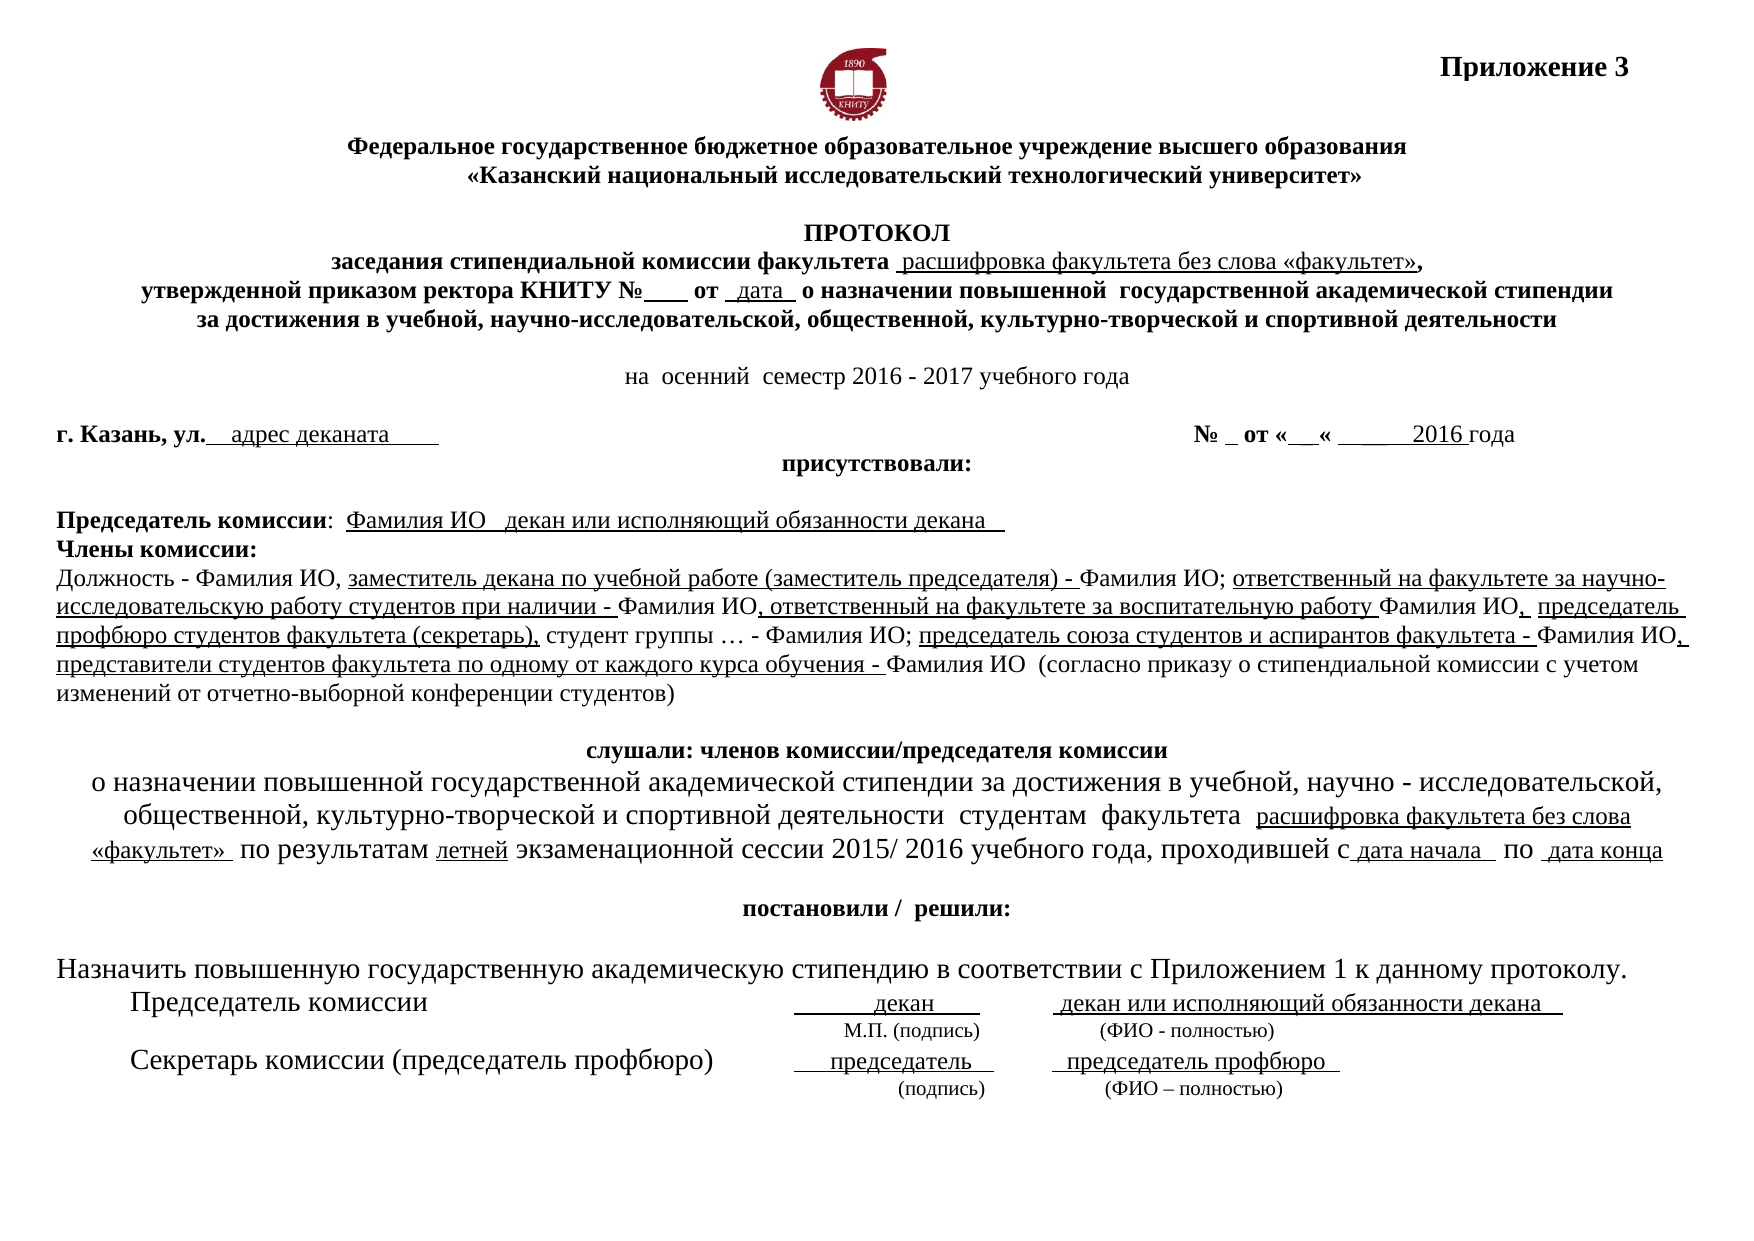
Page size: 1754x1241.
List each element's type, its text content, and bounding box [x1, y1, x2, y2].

picture [820, 48, 887, 121]
text утвержденной приказом ректора КНИТУ № от дата о назначении повышенной государственной академической стипендии [56, 275, 1698, 304]
text Назначить повышенную государственную академическую стипендию в соответствии с Приложением 1 к данному протоколу. [56, 951, 1698, 984]
text о назначении повышенной государственной академической стипендии за достижения в учебной, научно - исследовательской, общественной, культурно-творческой и спортивной деятельности студентам факультета расшифровка факультета без слова «факультет» по результатам летней экзаменационной сессии 2015/ 2016 учебного года, проходившей с дата начала по дата конца [56, 764, 1698, 864]
text «Казанский национальный исследовательский технологический университет» [56, 160, 1698, 189]
text Федеральное государственное бюджетное образовательное учреждение высшего образования [56, 131, 1698, 160]
text Председатель комиссии декан декан или исполняющий обязанности декана [56, 984, 1698, 1018]
text Члены комиссии: [56, 534, 1698, 563]
text слушали: членов комиссии/председателя комиссии [56, 735, 1698, 764]
text г. Казань, ул. адрес деканата № от « _ « __ 2016 года [56, 419, 1698, 448]
text Секретарь комиссии (председатель профбюро) председатель председатель профбюро [56, 1042, 1698, 1075]
text ПРОТОКОЛ [56, 218, 1698, 246]
text М.П. (подпись) (ФИО - полностью) [56, 1018, 1698, 1042]
text Председатель комиссии: Фамилия ИО декан или исполняющий обязанности декана [56, 505, 1698, 534]
text постановили / решили: [56, 893, 1698, 922]
text за достижения в учебной, научно-исследовательской, общественной, культурно-творческой и спортивной деятельности [56, 304, 1698, 333]
text Должность - Фамилия ИО, заместитель декана по учебной работе (заместитель председателя) - Фамилия ИО; ответственный на факультете за научно-исследовательскую работу студентов при наличии - Фамилия ИО, ответственный на факультете за воспитательную работу Фамилия ИО, председатель профбюро студентов факультета (секретарь), студент группы … - Фамилия ИО; председатель союза студентов и аспирантов факультета - Фамилия ИО, представители студентов факультета по одному от каждого курса обучения - Фамилия ИО (согласно приказу о стипендиальной комиссии с учетом изменений от отчетно-выборной конференции студентов) [56, 563, 1698, 706]
text (подпись) (ФИО – полностью) [56, 1075, 1698, 1099]
text заседания стипендиальной комиссии факультета расшифровка факультета без слова «факультет», [56, 246, 1698, 275]
text на осенний семестр 2016 - 2017 учебного года [56, 361, 1698, 390]
text присутствовали: [56, 448, 1698, 476]
